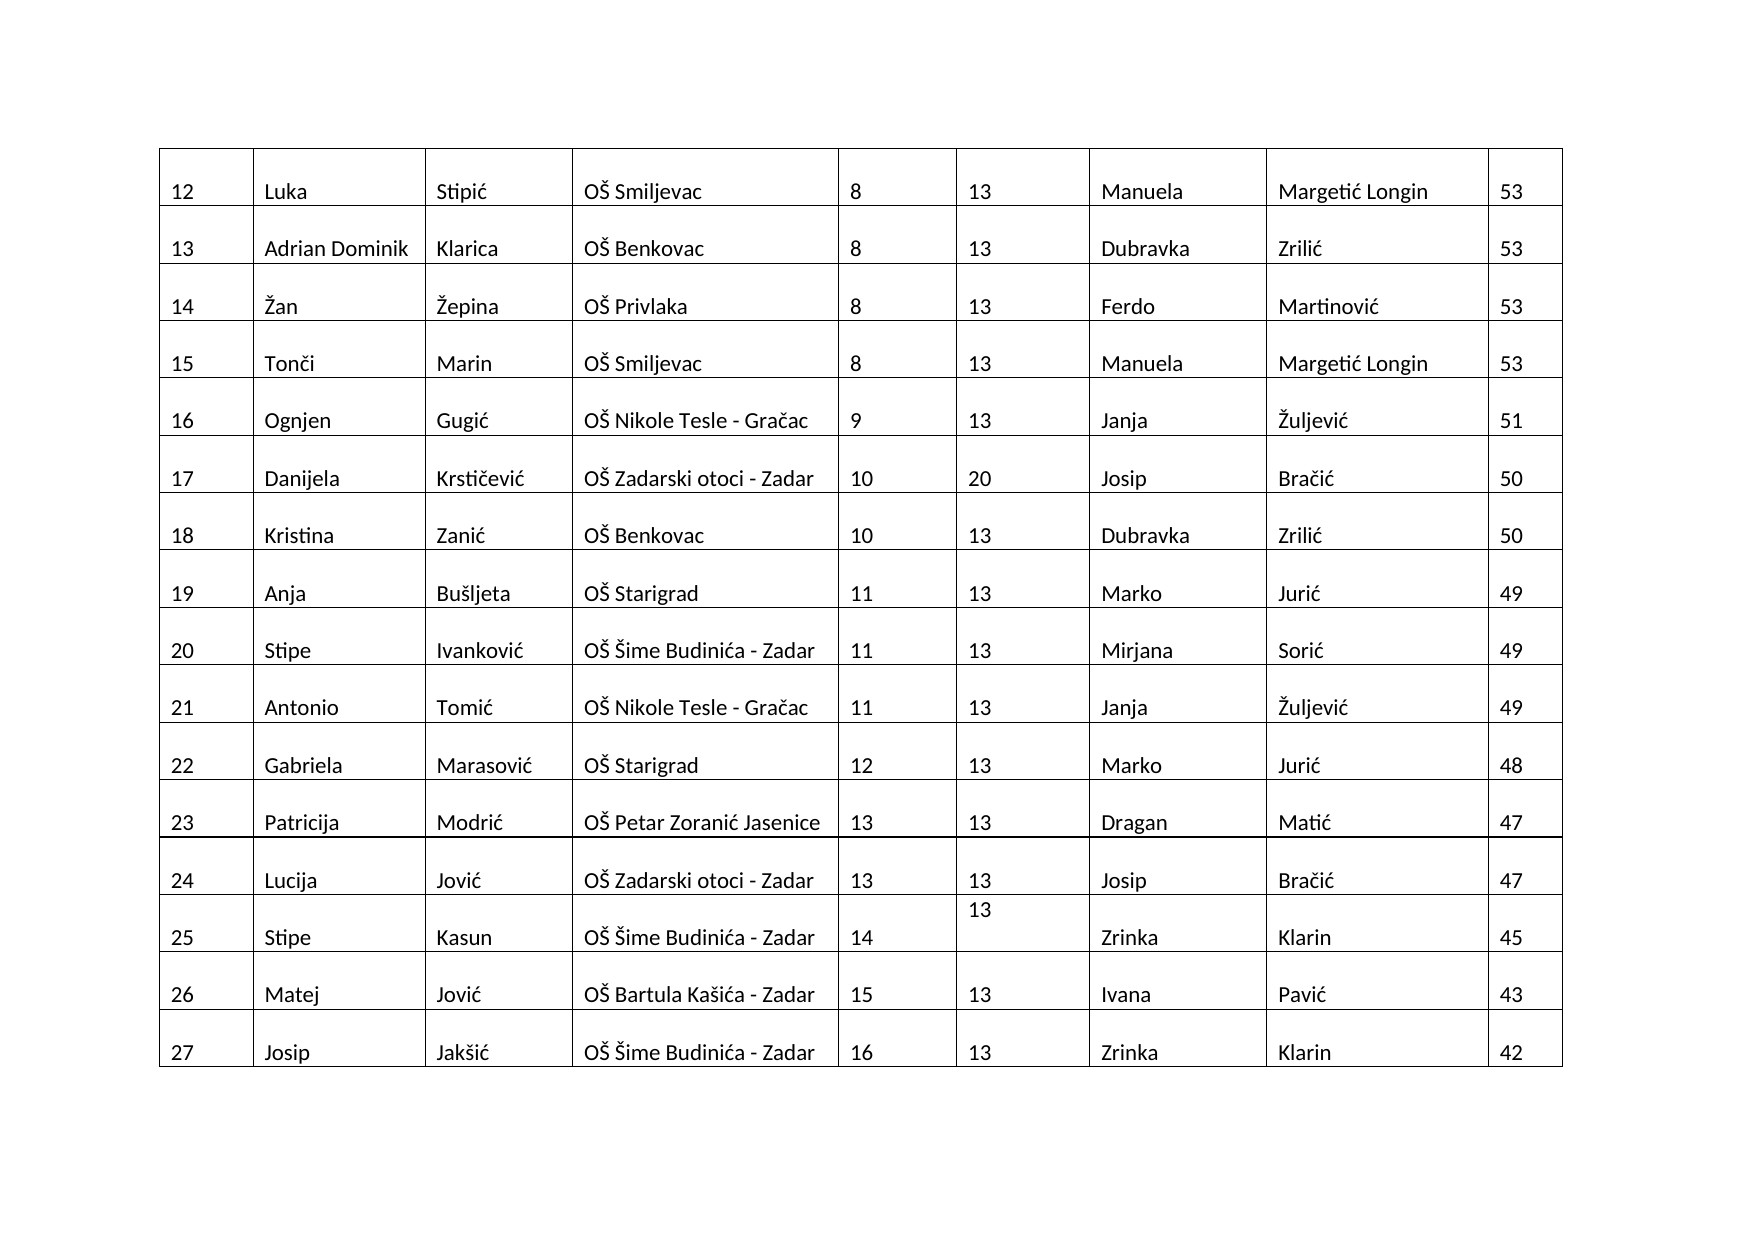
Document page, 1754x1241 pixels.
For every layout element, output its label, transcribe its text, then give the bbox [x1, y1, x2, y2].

table_cell Stipe [254, 608, 425, 664]
table_cell 13 [957, 149, 1089, 205]
table_cell Jović [426, 838, 572, 894]
table_cell 13 [957, 895, 1089, 951]
table_cell Patricija [254, 780, 425, 836]
table_cell Zanić [426, 493, 572, 549]
table_cell 25 [160, 895, 253, 951]
table_cell 48 [1489, 723, 1562, 779]
table_cell Žan [254, 264, 425, 320]
table_cell 13 [839, 838, 956, 894]
table_cell Zrilić [1267, 206, 1488, 262]
table_cell Sorić [1267, 608, 1488, 664]
table_cell 12 [160, 149, 253, 205]
table_cell 12 [839, 723, 956, 779]
table_cell 13 [160, 206, 253, 262]
table_cell Dubravka [1090, 206, 1266, 262]
table_cell Gabriela [254, 723, 425, 779]
table_cell 13 [957, 550, 1089, 607]
table_cell 22 [160, 723, 253, 779]
table_cell Tonči [254, 321, 425, 377]
table_cell Bračić [1267, 436, 1488, 492]
table_cell Janja [1090, 378, 1266, 434]
table_cell 53 [1489, 149, 1562, 205]
table_cell Gugić [426, 378, 572, 434]
table_cell 19 [160, 550, 253, 607]
table_cell 50 [1489, 436, 1562, 492]
table_cell 16 [160, 378, 253, 434]
table_cell 10 [839, 436, 956, 492]
table_cell 49 [1489, 665, 1562, 722]
table_cell 13 [957, 206, 1089, 262]
table_cell 15 [839, 952, 956, 1008]
table_cell Pavić [1267, 952, 1488, 1008]
table_cell 53 [1489, 321, 1562, 377]
table_cell Žepina [426, 264, 572, 320]
table_cell OŠ Starigrad [573, 723, 838, 779]
table_cell 13 [957, 665, 1089, 722]
table_cell Margetić Longin [1267, 149, 1488, 205]
table_cell 13 [957, 264, 1089, 320]
table_cell 11 [839, 550, 956, 607]
table_cell Modrić [426, 780, 572, 836]
table_cell 21 [160, 665, 253, 722]
table_cell Dragan [1090, 780, 1266, 836]
table_cell OŠ Petar Zoranić Jasenice [573, 780, 838, 836]
table_cell Luka [254, 149, 425, 205]
table_cell 13 [957, 838, 1089, 894]
table_cell 13 [957, 608, 1089, 664]
table_cell OŠ Zadarski otoci - Zadar [573, 838, 838, 894]
table_cell Ferdo [1090, 264, 1266, 320]
table_cell Lucija [254, 838, 425, 894]
table_cell OŠ Bartula Kašića - Zadar [573, 952, 838, 1008]
table_cell OŠ Privlaka [573, 264, 838, 320]
table_cell 14 [839, 895, 956, 951]
table_cell OŠ Šime Budinića - Zadar [573, 608, 838, 664]
table_cell Matić [1267, 780, 1488, 836]
table_cell Jurić [1267, 550, 1488, 607]
table_cell Klarica [426, 206, 572, 262]
table_cell OŠ Benkovac [573, 493, 838, 549]
table_cell 13 [957, 952, 1089, 1008]
table_cell OŠ Smiljevac [573, 321, 838, 377]
table_cell Anja [254, 550, 425, 607]
table_cell Manuela [1090, 149, 1266, 205]
table_cell Marin [426, 321, 572, 377]
table_cell Zrilić [1267, 493, 1488, 549]
table_cell 26 [160, 952, 253, 1008]
table_cell Klarin [1267, 1010, 1488, 1066]
table_cell Stipić [426, 149, 572, 205]
table_cell Ognjen [254, 378, 425, 434]
table_cell 47 [1489, 780, 1562, 836]
table_cell Josip [1090, 436, 1266, 492]
table_cell 20 [957, 436, 1089, 492]
table_cell 13 [957, 723, 1089, 779]
table_cell Danijela [254, 436, 425, 492]
table_cell OŠ Šime Budinića - Zadar [573, 1010, 838, 1066]
table_cell 9 [839, 378, 956, 434]
table_cell Mirjana [1090, 608, 1266, 664]
table_cell Klarin [1267, 895, 1488, 951]
table_cell 27 [160, 1010, 253, 1066]
table_cell OŠ Starigrad [573, 550, 838, 607]
table_cell Kristina [254, 493, 425, 549]
table_cell Tomić [426, 665, 572, 722]
table_cell OŠ Smiljevac [573, 149, 838, 205]
table_cell 18 [160, 493, 253, 549]
table_cell Zrinka [1090, 1010, 1266, 1066]
table_cell 11 [839, 608, 956, 664]
table_cell Jakšić [426, 1010, 572, 1066]
table_cell 11 [839, 665, 956, 722]
table_cell 13 [957, 321, 1089, 377]
table_cell 8 [839, 149, 956, 205]
table_cell Margetić Longin [1267, 321, 1488, 377]
table_cell Dubravka [1090, 493, 1266, 549]
table_cell 17 [160, 436, 253, 492]
table_cell Marko [1090, 550, 1266, 607]
table_cell Žuljević [1267, 665, 1488, 722]
table_cell 15 [160, 321, 253, 377]
table_cell Zrinka [1090, 895, 1266, 951]
table_cell Jurić [1267, 723, 1488, 779]
table_cell Žuljević [1267, 378, 1488, 434]
table_cell 42 [1489, 1010, 1562, 1066]
table_cell Antonio [254, 665, 425, 722]
table_cell 43 [1489, 952, 1562, 1008]
table_cell Manuela [1090, 321, 1266, 377]
table_cell OŠ Šime Budinića - Zadar [573, 895, 838, 951]
table_cell Marasović [426, 723, 572, 779]
table_cell OŠ Zadarski otoci - Zadar [573, 436, 838, 492]
table_cell OŠ Nikole Tesle - Gračac [573, 378, 838, 434]
table_cell Adrian Dominik [254, 206, 425, 262]
table_cell 50 [1489, 493, 1562, 549]
table_cell 49 [1489, 608, 1562, 664]
table_cell 13 [957, 1010, 1089, 1066]
table_cell OŠ Benkovac [573, 206, 838, 262]
table_cell Marko [1090, 723, 1266, 779]
table_cell Matej [254, 952, 425, 1008]
table_cell 8 [839, 264, 956, 320]
table_cell Bračić [1267, 838, 1488, 894]
table_cell 13 [839, 780, 956, 836]
table_cell Josip [254, 1010, 425, 1066]
table_cell Stipe [254, 895, 425, 951]
table_cell Josip [1090, 838, 1266, 894]
table_cell 14 [160, 264, 253, 320]
table_cell 53 [1489, 264, 1562, 320]
table_cell 45 [1489, 895, 1562, 951]
table_cell 8 [839, 321, 956, 377]
table_cell 51 [1489, 378, 1562, 434]
table_cell Jović [426, 952, 572, 1008]
table_cell Bušljeta [426, 550, 572, 607]
table_cell 53 [1489, 206, 1562, 262]
table_cell 10 [839, 493, 956, 549]
table_cell Ivanković [426, 608, 572, 664]
table_cell 13 [957, 378, 1089, 434]
table_cell 47 [1489, 838, 1562, 894]
table_cell Krstičević [426, 436, 572, 492]
table_cell 13 [957, 493, 1089, 549]
table_cell 24 [160, 838, 253, 894]
table_cell 49 [1489, 550, 1562, 607]
table_cell 23 [160, 780, 253, 836]
table_cell Ivana [1090, 952, 1266, 1008]
table_cell Janja [1090, 665, 1266, 722]
table_cell 20 [160, 608, 253, 664]
table_cell Kasun [426, 895, 572, 951]
table_cell 8 [839, 206, 956, 262]
table_cell OŠ Nikole Tesle - Gračac [573, 665, 838, 722]
table_cell 13 [957, 780, 1089, 836]
table_cell Martinović [1267, 264, 1488, 320]
table_cell 16 [839, 1010, 956, 1066]
